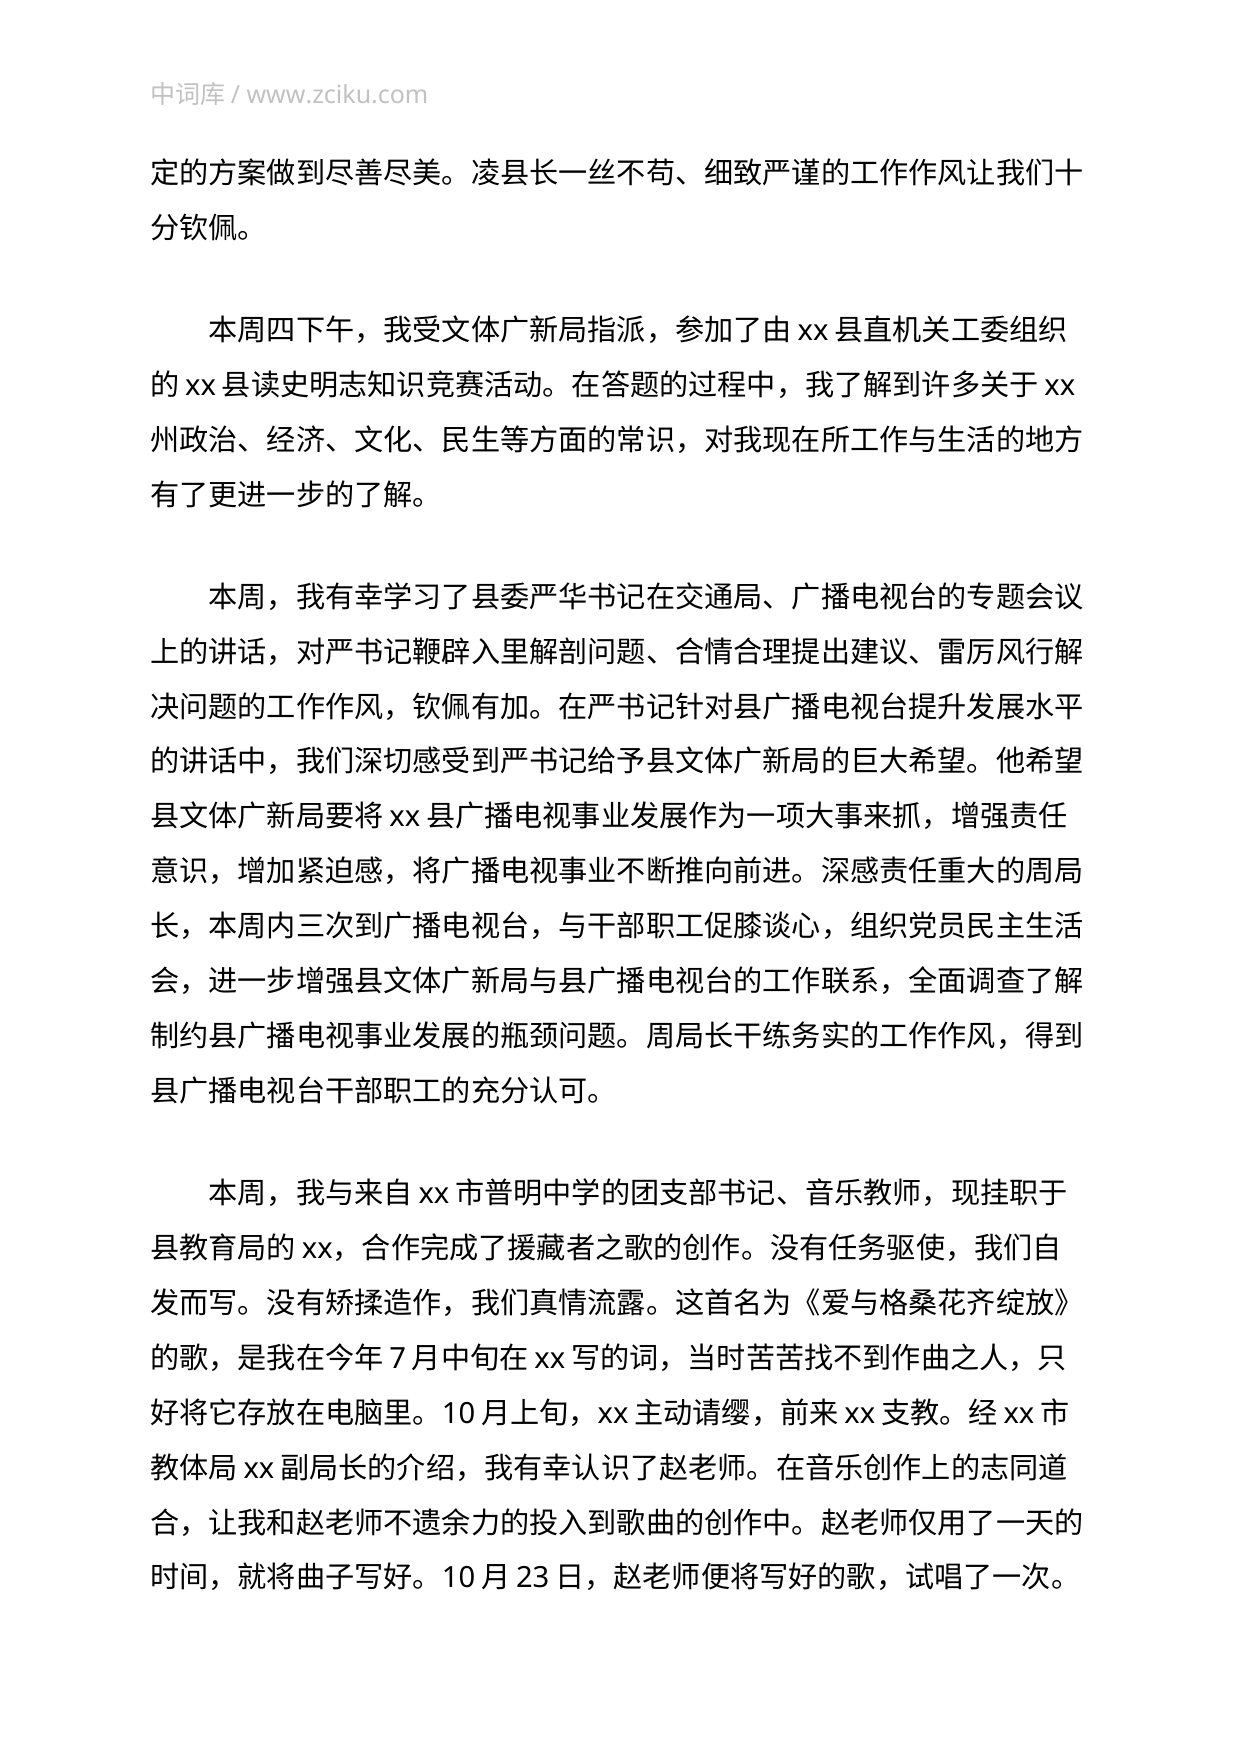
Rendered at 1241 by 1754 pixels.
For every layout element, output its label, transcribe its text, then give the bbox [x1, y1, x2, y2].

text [150, 150, 1090, 247]
text 本周，我有幸学习了县委严华书记在交通局、广播电视台的专题会议上的讲话，对严书记鞭辟入里解剖问题、合情合理提出建议、雷厉风行解决问题的工作作风，钦佩有加。在严书记针对县广播电视台提升发展水平的讲话中，我们深切感受到严书记给予县文体广新局的巨大希望。他希望县文体广新局要将xx县广播电视事业发展作为一项大事来抓，增强责任意识，增加紧迫感，将广播电视事业不断推向前进。深感责任重大的周局长，本周内三次到广播电视台，与干部职工促膝谈心，组织党员民主生活会，进一步增强县文体广新局与县广播电视台的工作联系，全面调查了解制约县广播电视事业发展的瓶颈问题。周局长干练务实的工作作风，得到县广播电视台干部职工的充分认可。 [150, 573, 1090, 1110]
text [150, 1169, 1090, 1596]
text 本周四下午，我受文体广新局指派，参加了由xx县直机关工委组织的xx县读史明志知识竞赛活动。在答题的过程中，我了解到许多关于xx州政治、经济、文化、民生等方面的常识，对我现在所工作与生活的地方有了更进一步的了解。 [150, 307, 1090, 514]
